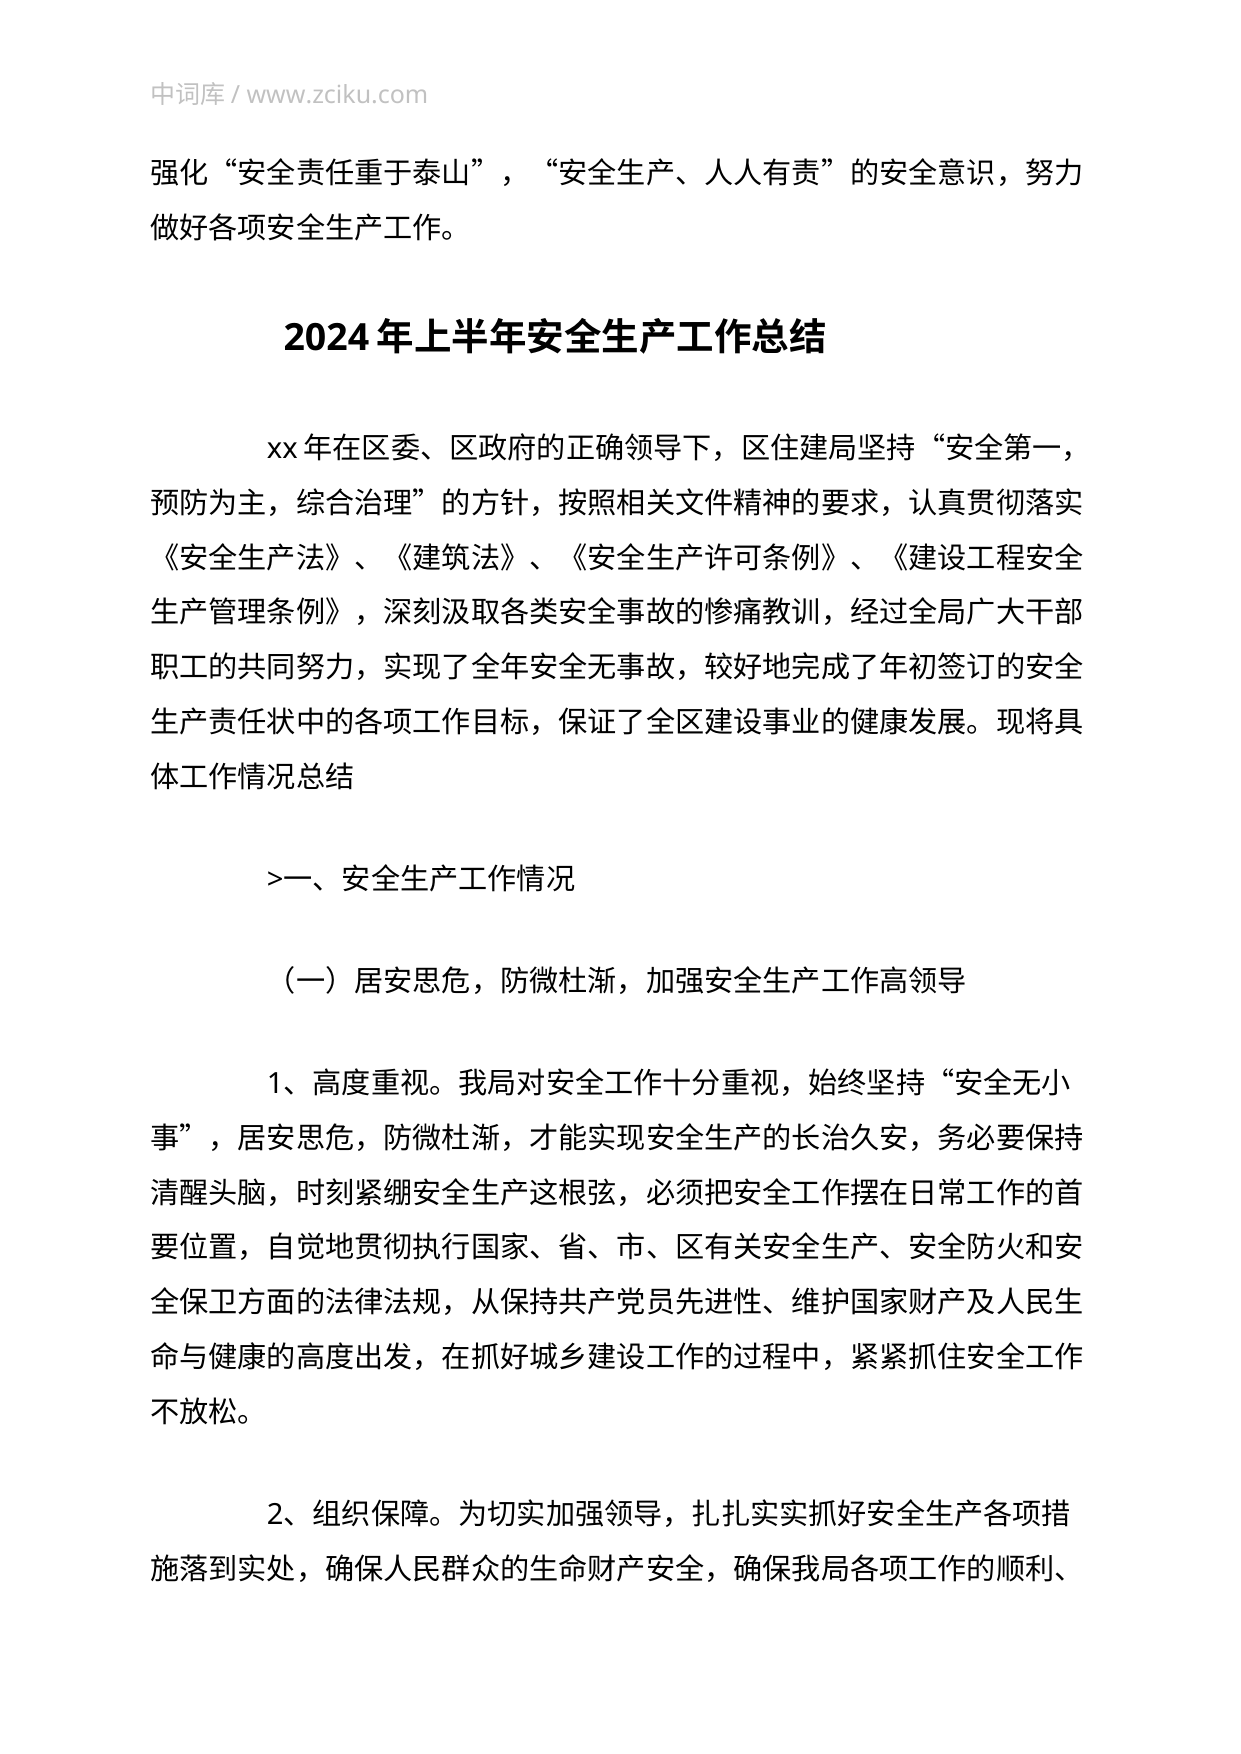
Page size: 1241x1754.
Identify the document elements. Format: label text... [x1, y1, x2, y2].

text >一、安全生产工作情况 [150, 856, 1090, 898]
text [150, 150, 1090, 247]
text xx年在区委、区政府的正确领导下，区住建局坚持“安全第一，预防为主，综合治理”的方针，按照相关文件精神的要求，认真贯彻落实《安全生产法》、《建筑法》、《安全生产许可条例》、《建设工程安全生产管理条例》，深刻汲取各类安全事故的惨痛教训，经过全局广大干部职工的共同努力，实现了全年安全无事故，较好地完成了年初签订的安全生产责任状中的各项工作目标，保证了全区建设事业的健康发展。现将具体工作情况总结 [150, 424, 1090, 796]
text 2024年上半年安全生产工作总结 [150, 307, 1090, 361]
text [150, 1491, 1090, 1588]
text 1、高度重视。我局对安全工作十分重视，始终坚持“安全无小事”，居安思危，防微杜渐，才能实现安全生产的长治久安，务必要保持清醒头脑，时刻紧绷安全生产这根弦，必须把安全工作摆在日常工作的首要位置，自觉地贯彻执行国家、省、市、区有关安全生产、安全防火和安全保卫方面的法律法规，从保持共产党员先进性、维护国家财产及人民生命与健康的高度出发，在抓好城乡建设工作的过程中，紧紧抓住安全工作不放松。 [150, 1059, 1090, 1431]
text （一）居安思危，防微杜渐，加强安全生产工作高领导 [150, 957, 1090, 1000]
